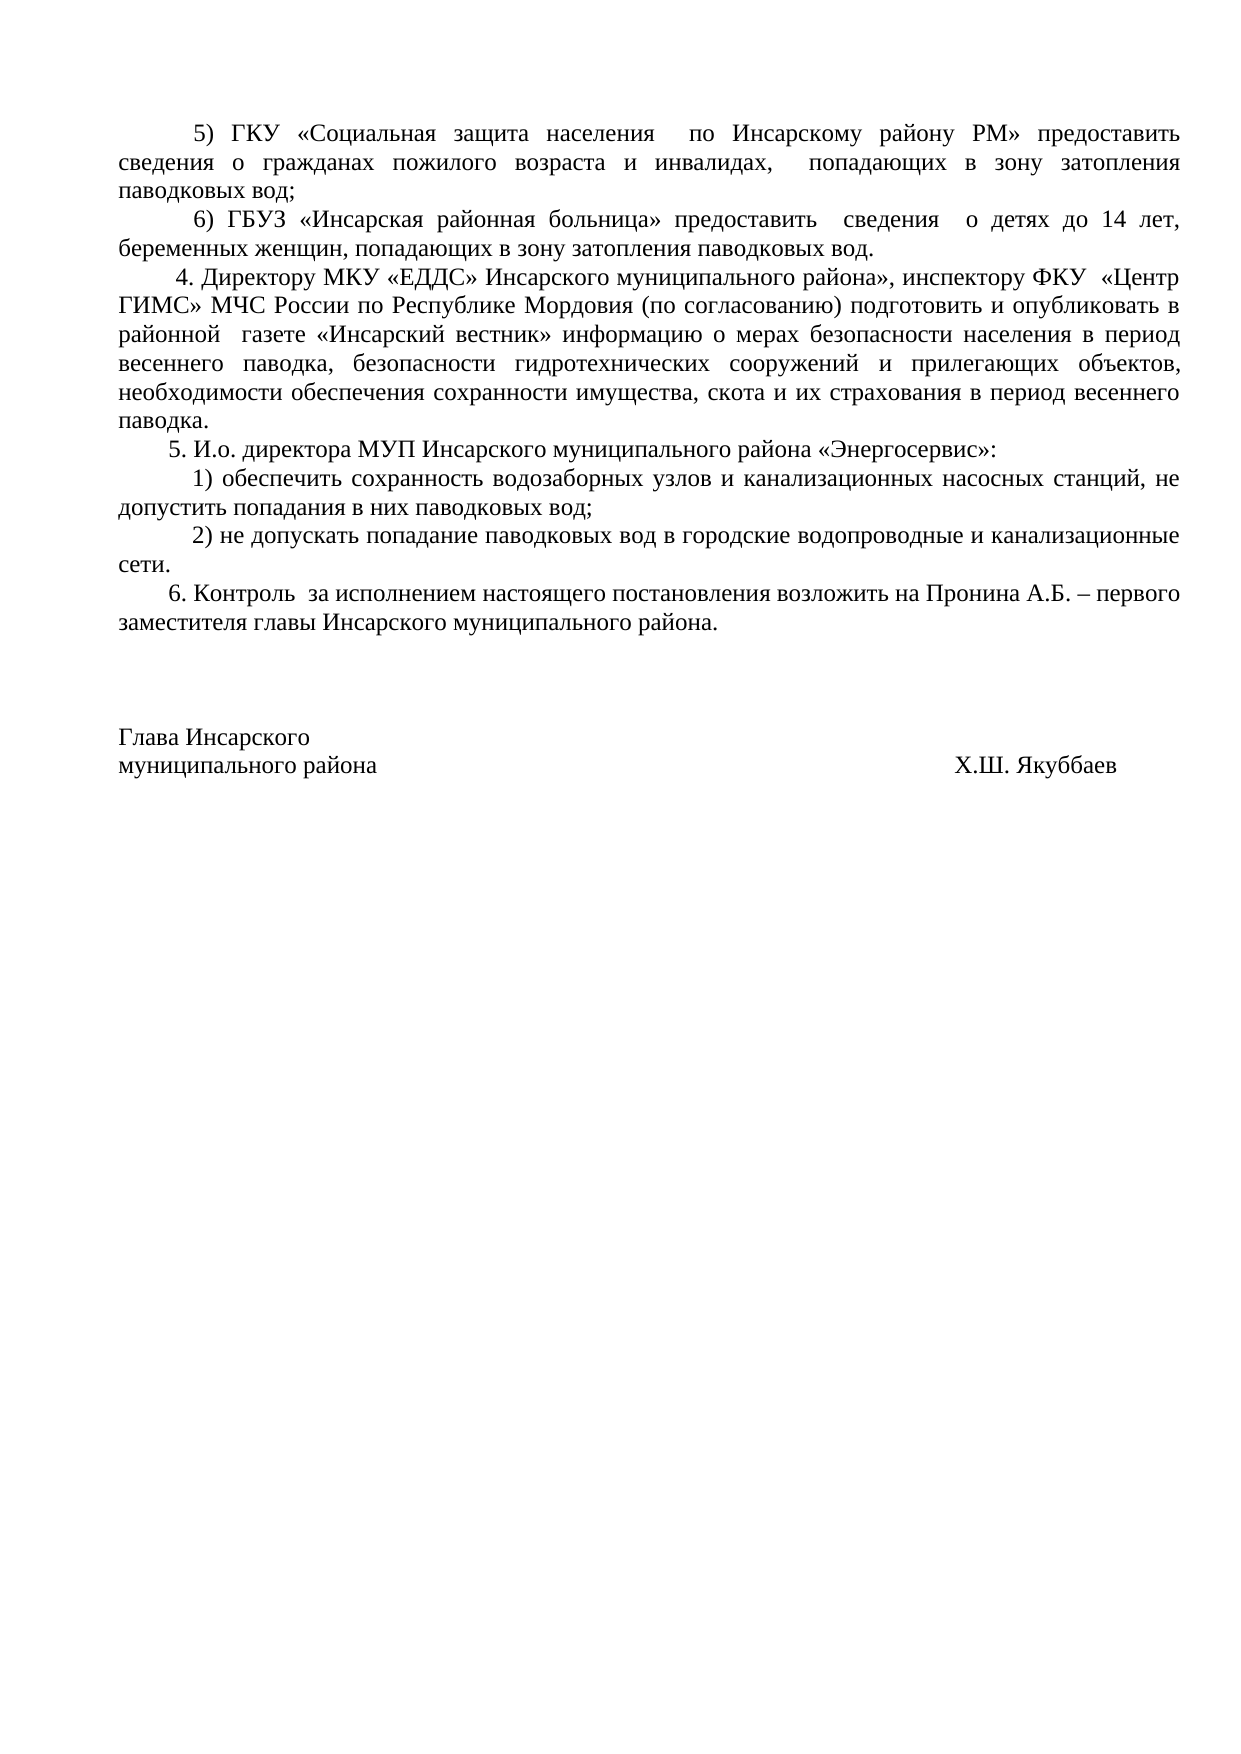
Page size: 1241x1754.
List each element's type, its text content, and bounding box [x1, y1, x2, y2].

text 5) ГКУ «Социальная защита населения по Инсарскому району РМ» предоставить сведения о гражданах пожилого возраста и инвалидах, попадающих в зону затопления паводковых вод; [118, 118, 1181, 204]
text 6) ГБУЗ «Инсарская районная больница» предоставить сведения о детях до 14 лет, беременных женщин, попадающих в зону затопления паводковых вод. [118, 204, 1181, 262]
text 6. Контроль за исполнением настоящего постановления возложить на Пронина А.Б. – первого заместителя главы Инсарского муниципального района. [118, 578, 1181, 636]
text 5. И.о. директора МУП Инсарского муниципального района «Энергосервис»: [118, 434, 1181, 463]
text муниципального района Х.Ш. Якуббаев [118, 751, 1181, 779]
text 2) не допускать попадание паводковых вод в городские водопроводные и канализационные сети. [118, 521, 1181, 578]
text 4. Директору МКУ «ЕДДС» Инсарского муниципального района», инспектору ФКУ «Центр ГИМС» МЧС России по Республике Мордовия (по согласованию) подготовить и опубликовать в районной газете «Инсарский вестник» информацию о мерах безопасности населения в период весеннего паводка, безопасности гидротехнических сооружений и прилегающих объектов, необходимости обеспечения сохранности имущества, скота и их страхования в период весеннего паводка. [118, 262, 1181, 434]
text 1) обеспечить сохранность водозаборных узлов и канализационных насосных станций, не допустить попадания в них паводковых вод; [118, 463, 1181, 521]
text Глава Инсарского [118, 722, 1181, 751]
